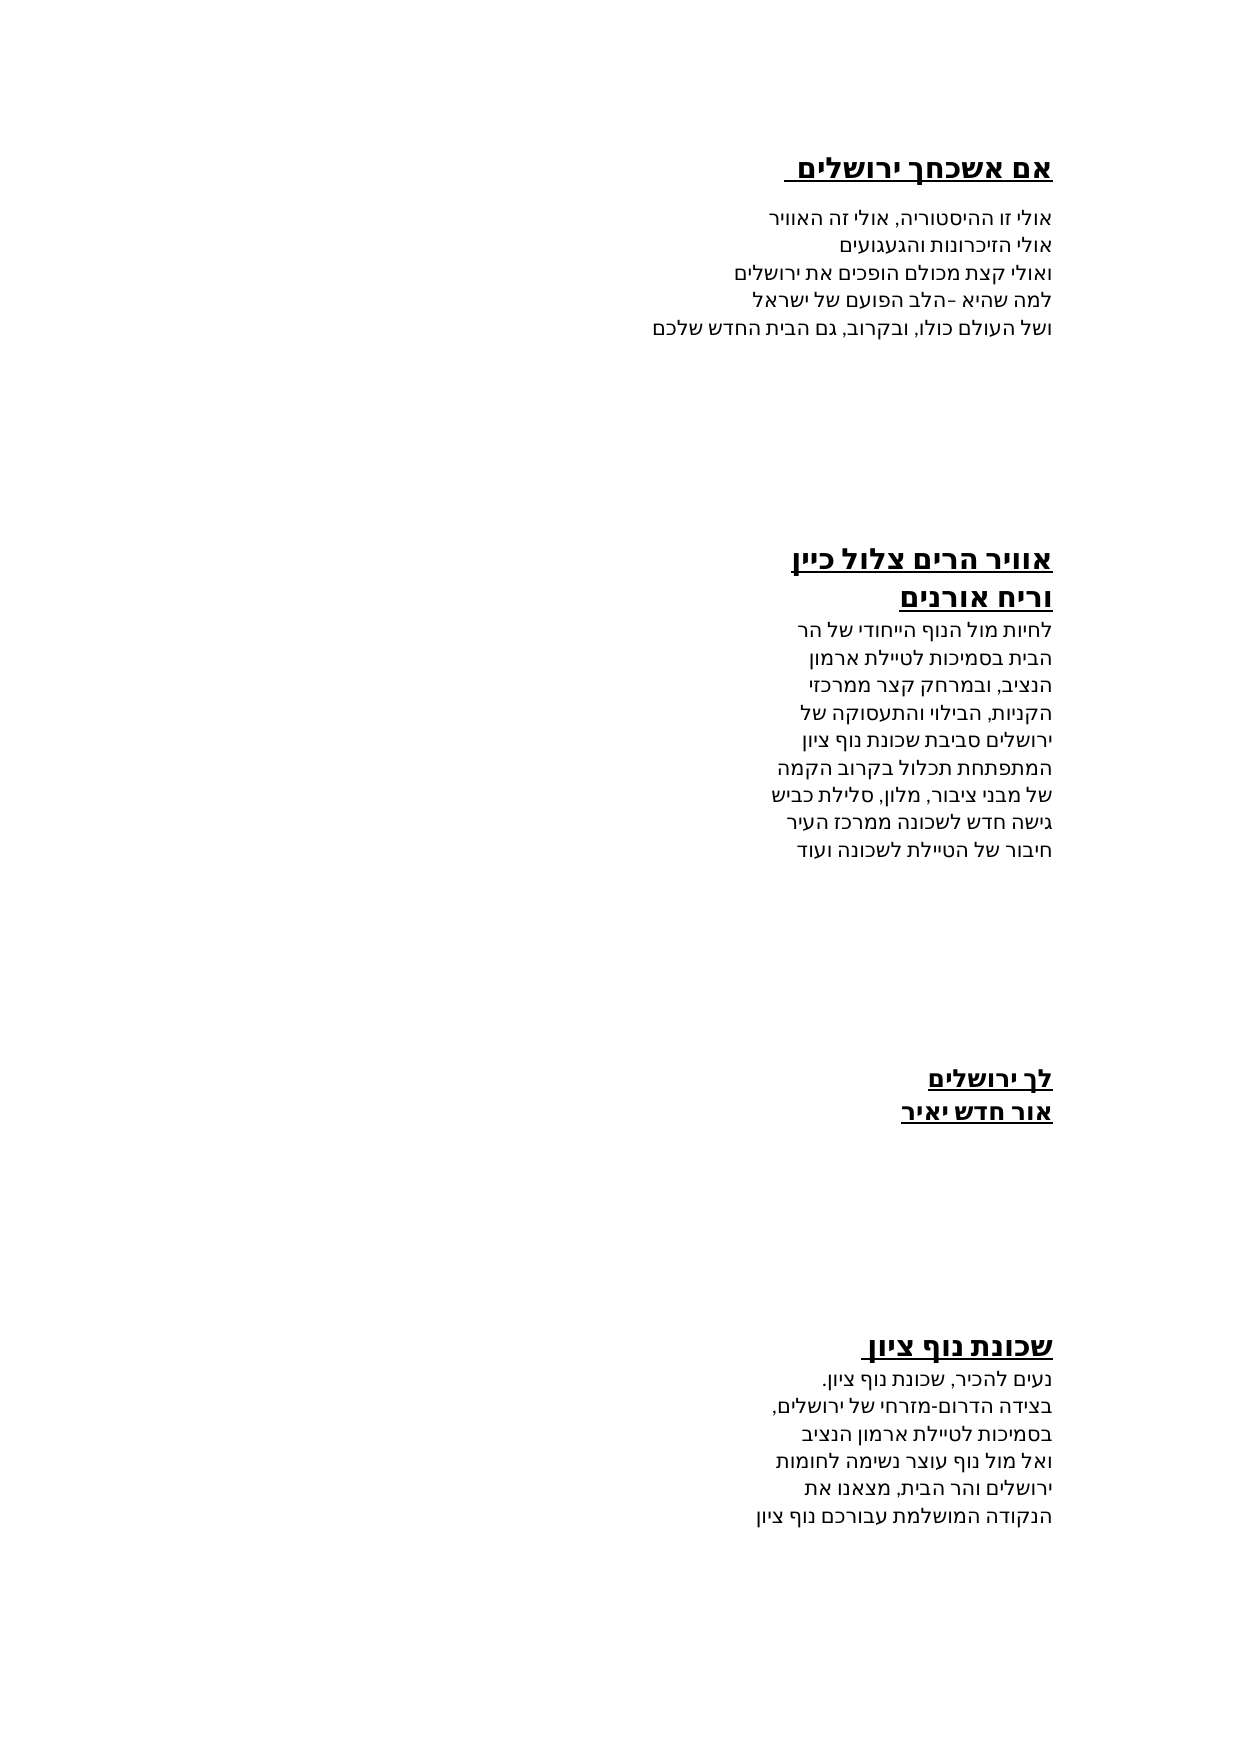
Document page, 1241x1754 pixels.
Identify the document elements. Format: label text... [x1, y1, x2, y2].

text לחיות מול הנוף הייחודי של הר הבית בסמיכות לטיילת ארמון הנציב, ובמרחק קצר ממרכזי הקניות, הבילוי והתעסוקה של ירושלים סביבת שכונת נוף ציון המתפתחת תכלול בקרוב הקמה של מבני ציבור, מלון, סלילת כביש גישה חדש לשכונה ממרכז העיר חיבור של הטיילת לשכונה ועוד [187, 618, 1053, 862]
text בסמיכות לטיילת ארמון הנציב [187, 1421, 1053, 1446]
text אולי זו ההיסטוריה, אולי זה האוויר אולי הזיכרונות והגעגועים ואולי קצת מכולם הופכים את ירושלים למה שהיא –הלב הפועם של ישראל ושל העולם כולו, ובקרוב, גם הבית החדש שלכם [187, 205, 1053, 340]
text וריח אורנים [187, 579, 1053, 615]
text ירושלים והר הבית, מצאנו את [187, 1476, 1053, 1501]
text שכונת נוף ציון [187, 1328, 1053, 1363]
text הנקודה המושלמת עבורכם נוף ציון [187, 1503, 1053, 1528]
text אם אשכחך ירושלים [187, 150, 1053, 186]
text ואל מול נוף עוצר נשימה לחומות [187, 1448, 1053, 1474]
text אוויר הרים צלול כיין [187, 541, 1053, 576]
text לך ירושלים אור חדש יאיר [187, 1063, 1053, 1126]
text בצידה הדרום-מזרחי של ירושלים, [187, 1393, 1053, 1419]
text נעים להכיר, שכונת נוף ציון. [187, 1366, 1053, 1391]
